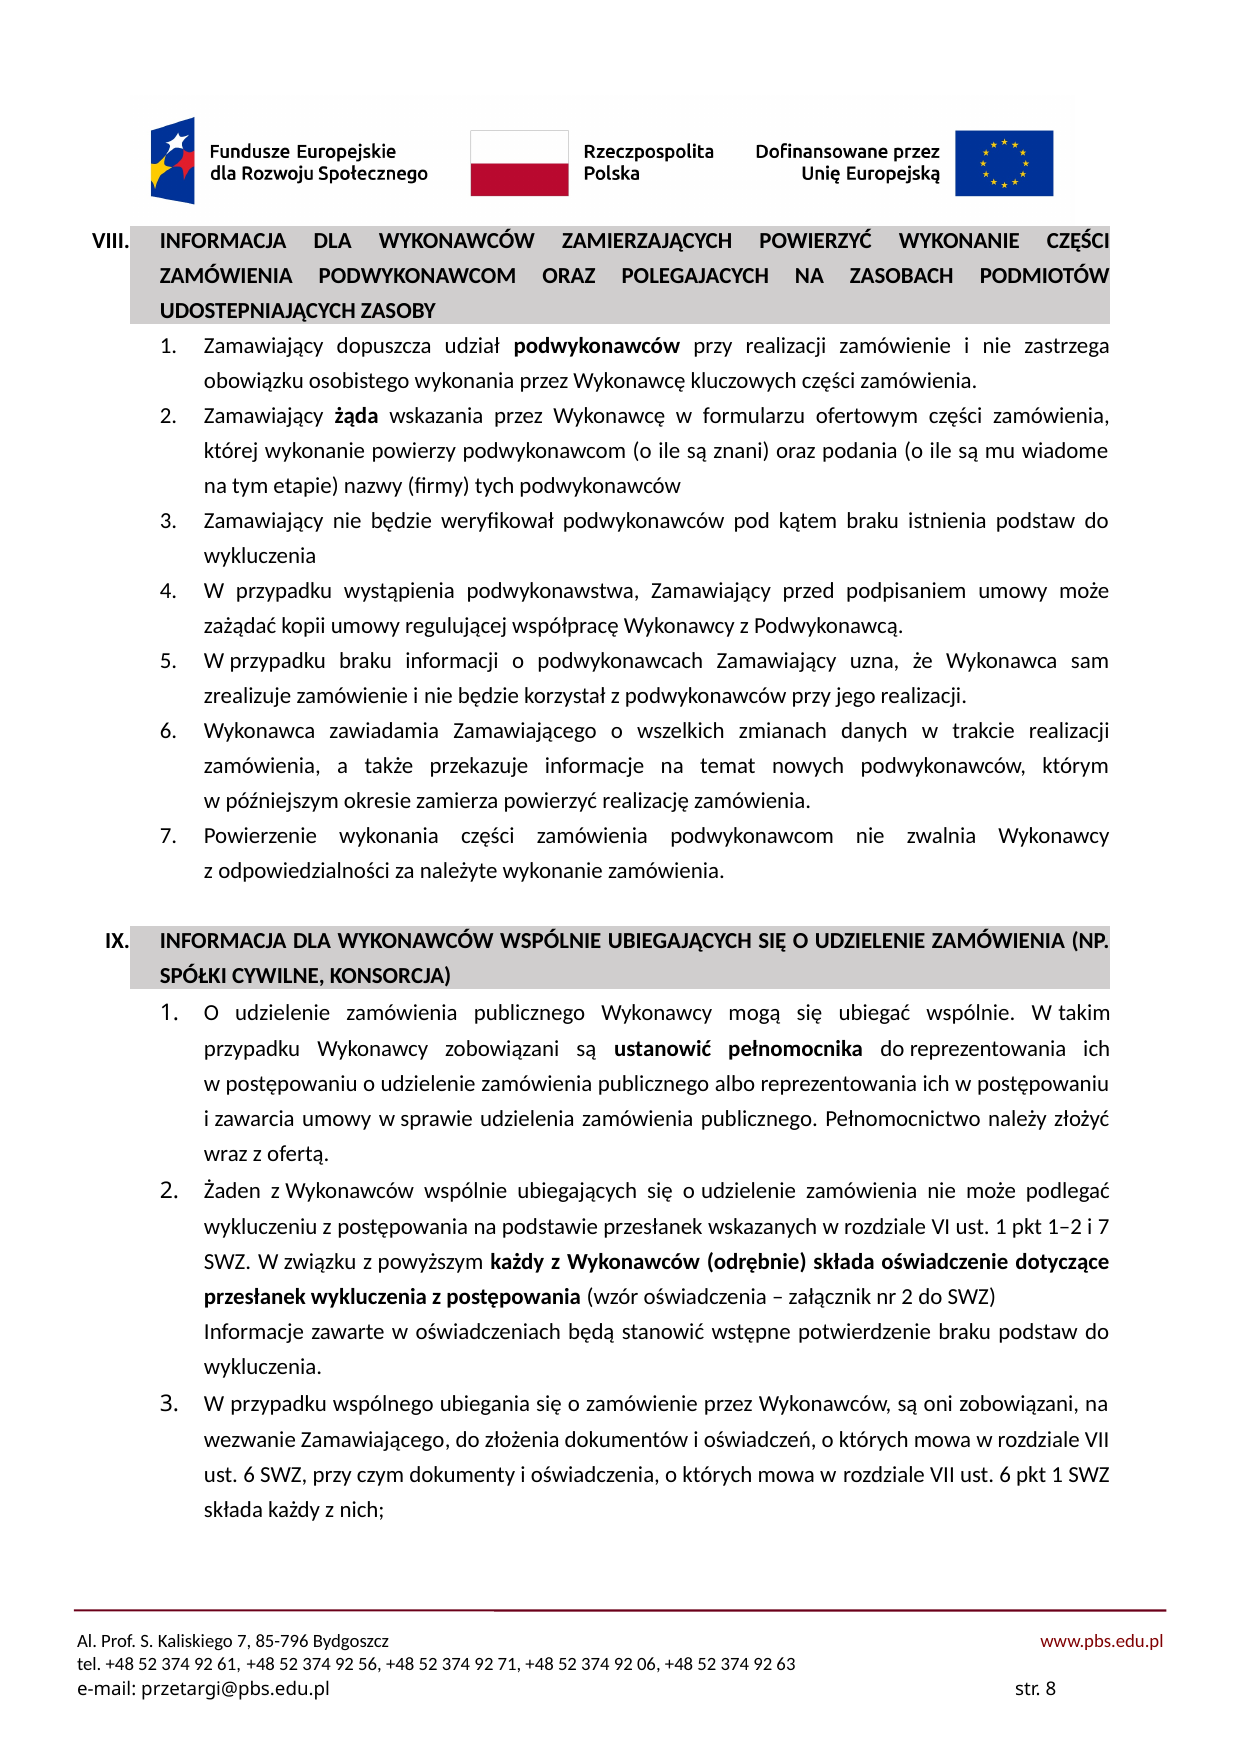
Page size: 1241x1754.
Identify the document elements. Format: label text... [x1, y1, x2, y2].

list Zamawiający nie będzie weryfikował podwykonawców pod kątem braku istnienia podstaw do wykluczenia [159, 506, 1110, 569]
text Informacje zawarte w oświadczeniach będą stanowić wstępne potwierdzenie braku podstaw do wykluczenia. [204, 1317, 1110, 1380]
list Żaden z Wykonawców wspólnie ubiegających się o udzielenie zamówienia nie może podlegać wykluczeniu z postępowania na podstawie przesłanek wskazanych w rozdziale VI ust. 1 pkt 1–2 i 7 SWZ. W związku z powyższym każdy z Wykonawców (odrębnie) składa oświadczenie dotyczące przesłanek wykluczenia z postępowania (wzór oświadczenia – załącznik nr 2 do SWZ) [159, 1174, 1110, 1310]
list W przypadku wspólnego ubiegania się o zamówienie przez Wykonawców, są oni zobowiązani, na wezwanie Zamawiającego, do złożenia dokumentów i oświadczeń, o których mowa w rozdziale VII ust. 6 SWZ, przy czym dokumenty i oświadczenia, o których mowa w rozdziale VII ust. 6 pkt 1 SWZ składa każdy z nich; [159, 1387, 1110, 1523]
list Zamawiający dopuszcza udział podwykonawców przy realizacji zamówienie i nie zastrzega obowiązku osobistego wykonania przez Wykonawcę kluczowych części zamówienia. [159, 331, 1110, 394]
list INFORMACJA DLA WYKONAWCÓW ZAMIERZAJĄCYCH POWIERZYĆ WYKONANIE CZĘŚCI ZAMÓWIENIA PODWYKONAWCOM ORAZ POLEGAJACYCH NA ZASOBACH PODMIOTÓW UDOSTEPNIAJĄCYCH ZASOBY [130, 226, 1110, 324]
list W przypadku wystąpienia podwykonawstwa, Zamawiający przed podpisaniem umowy może zażądać kopii umowy regulującej współpracę Wykonawcy z Podwykonawcą. [159, 576, 1110, 639]
list O udzielenie zamówienia publicznego Wykonawcy mogą się ubiegać wspólnie. W takim przypadku Wykonawcy zobowiązani są ustanowić pełnomocnika do reprezentowania ich w postępowaniu o udzielenie zamówienia publicznego albo reprezentowania ich w postępowaniu i zawarcia umowy w sprawie udzielenia zamówienia publicznego. Pełnomocnictwo należy złożyć wraz z ofertą. [159, 996, 1110, 1167]
picture [129, 95, 1075, 226]
list INFORMACJA DLA WYKONAWCÓW WSPÓLNIE UBIEGAJĄCYCH SIĘ O UDZIELENIE ZAMÓWIENIA (NP. SPÓŁKI CYWILNE, KONSORCJA) [130, 926, 1110, 989]
list Powierzenie wykonania części zamówienia podwykonawcom nie zwalnia Wykonawcy z odpowiedzialności za należyte wykonanie zamówienia. [159, 821, 1110, 884]
list Zamawiający żąda wskazania przez Wykonawcę w formularzu ofertowym części zamówienia, której wykonanie powierzy podwykonawcom (o ile są znani) oraz podania (o ile są mu wiadome na tym etapie) nazwy (firmy) tych podwykonawców [159, 401, 1110, 499]
list W przypadku braku informacji o podwykonawcach Zamawiający uzna, że Wykonawca sam zrealizuje zamówienie i nie będzie korzystał z podwykonawców przy jego realizacji. [159, 646, 1110, 709]
list Wykonawca zawiadamia Zamawiającego o wszelkich zmianach danych w trakcie realizacji zamówienia, a także przekazuje informacje na temat nowych podwykonawców, którym w późniejszym okresie zamierza powierzyć realizację zamówienia. [159, 716, 1110, 814]
